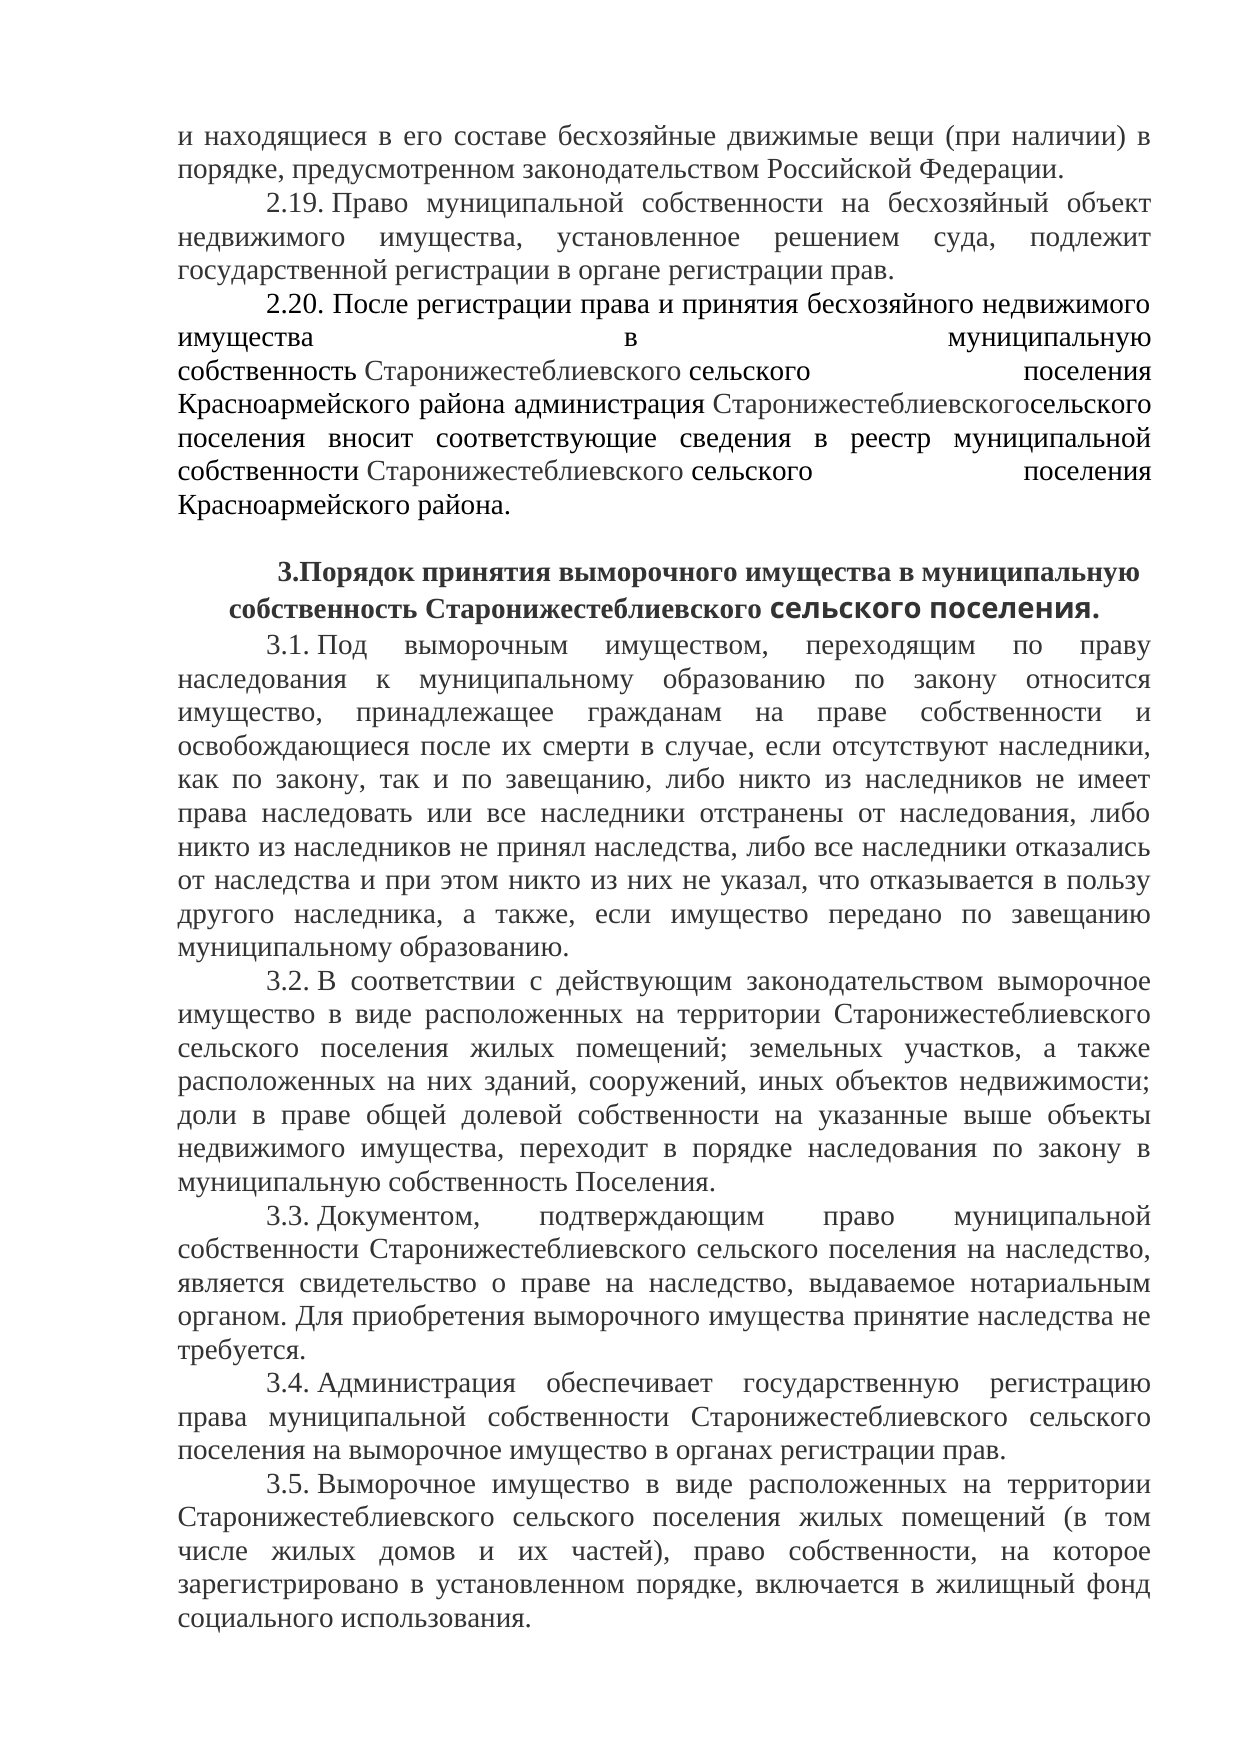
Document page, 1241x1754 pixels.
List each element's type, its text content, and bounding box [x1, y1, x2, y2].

text 2.20. После регистрации права и принятия бесхозяйного недвижимого имущества в муниципальную собственность Старонижестеблиевского сельского поселения Красноармейского района администрация Старонижестеблиевскогосельского поселения вносит соответствующие сведения в реестр муниципальной собственности Старонижестеблиевского сельского поселения Красноармейского района. [177, 286, 1152, 521]
text 3.Порядок принятия выморочного имущества в муниципальную собственность Старонижестеблиевского сельского поселения. [177, 554, 1152, 627]
text 3.4. Администрация обеспечивает государственную регистрацию права муниципальной собственности Старонижестеблиевского сельского поселения на выморочное имущество в органах регистрации прав. [177, 1365, 1152, 1466]
text 2.19. Право муниципальной собственности на бесхозяйный объект недвижимого имущества, установленное решением суда, подлежит государственной регистрации в органе регистрации прав. [177, 185, 1152, 286]
text 3.5. Выморочное имущество в виде расположенных на территории Старонижестеблиевского сельского поселения жилых помещений (в том числе жилых домов и их частей), право собственности, на которое зарегистрировано в установленном порядке, включается в жилищный фонд социального использования. [177, 1466, 1152, 1634]
text 3.1. Под выморочным имуществом, переходящим по праву наследования к муниципальному образованию по закону относится имущество, принадлежащее гражданам на праве собственности и освобождающиеся после их смерти в случае, если отсутствуют наследники, как по закону, так и по завещанию, либо никто из наследников не имеет права наследовать или все наследники отстранены от наследования, либо никто из наследников не принял наследства, либо все наследники отказались от наследства и при этом никто из них не указал, что отказывается в пользу другого наследника, а также, если имущество передано по завещанию муниципальному образованию. [177, 627, 1152, 963]
text 3.2. В соответствии с действующим законодательством выморочное имущество в виде расположенных на территории Старонижестеблиевского сельского поселения жилых помещений; земельных участков, а также расположенных на них зданий, сооружений, иных объектов недвижимости; доли в праве общей долевой собственности на указанные выше объекты недвижимого имущества, переходит в порядке наследования по закону в муниципальную собственность Поселения. [177, 963, 1152, 1198]
text 3.3. Документом, подтверждающим право муниципальной собственности Старонижестеблиевского сельского поселения на наследство, является свидетельство о праве на наследство, выдаваемое нотариальным органом. Для приобретения выморочного имущества принятие наследства не требуется. [177, 1198, 1152, 1365]
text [177, 118, 1152, 185]
